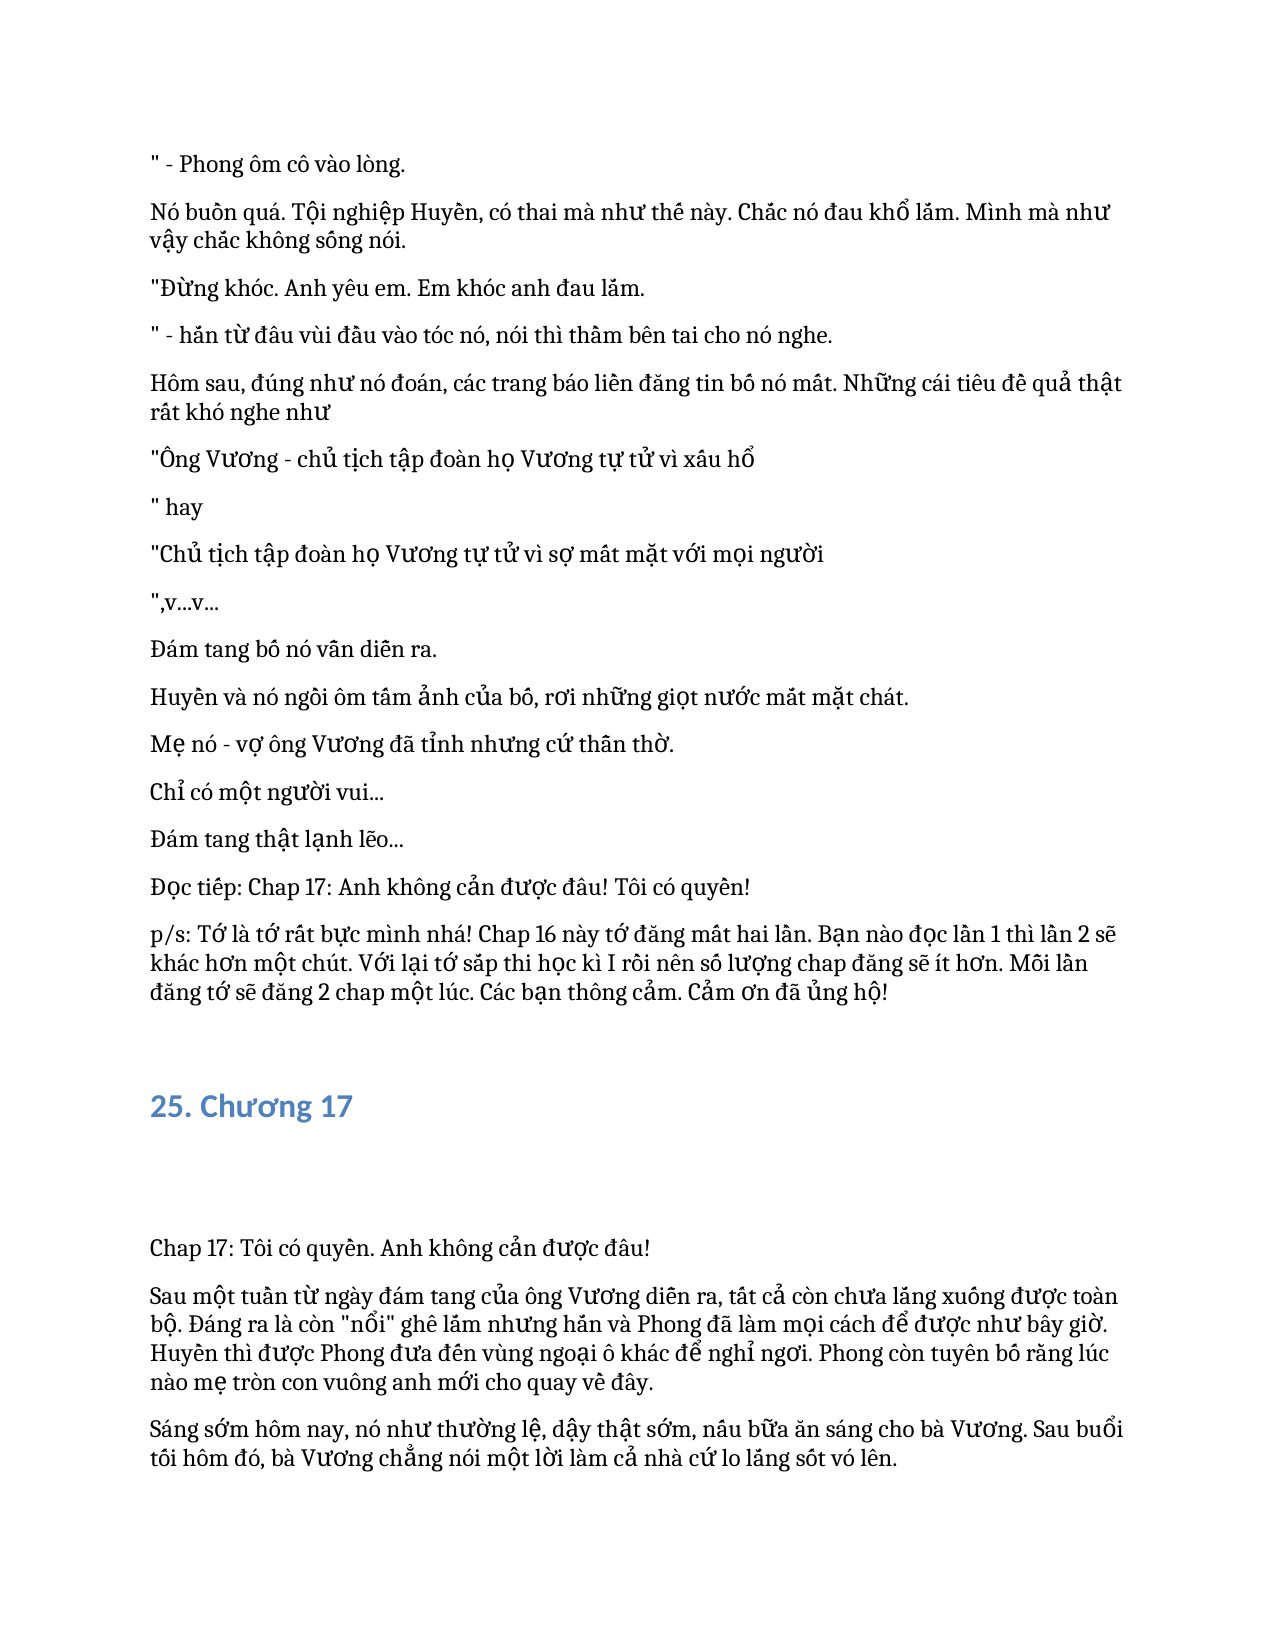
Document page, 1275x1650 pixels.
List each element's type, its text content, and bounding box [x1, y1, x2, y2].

text Sau một tuần từ ngày đám tang của ông Vương diễn ra, tất cả còn chưa lắng xuống được toàn bộ. Đáng ra là còn "nổi" ghê lắm nhưng hắn và Phong đã làm mọi cách để được như bây giờ. Huyền thì được Phong đưa đến vùng ngoại ô khác để nghỉ ngơi. Phong còn tuyên bố rằng lúc nào mẹ tròn con vuông anh mới cho quay về đây. [150, 1282, 1125, 1397]
text " - hắn từ đâu vùi đầu vào tóc nó, nói thì thầm bên tai cho nó nghe. [150, 321, 1125, 350]
text Sáng sớm hôm nay, nó như thường lệ, dậy thật sớm, nấu bữa ăn sáng cho bà Vương. Sau buổi tối hôm đó, bà Vương chẳng nói một lời làm cả nhà cứ lo lắng sốt vó lên. [150, 1415, 1125, 1473]
text " hay [150, 492, 1125, 521]
text Đám tang thật lạnh lẽo... [150, 825, 1125, 854]
text Nó buồn quá. Tội nghiệp Huyền, có thai mà như thế này. Chắc nó đau khổ lắm. Mình mà như vậy chắc không sống nói. [150, 197, 1125, 255]
text Chỉ có một người vui... [150, 777, 1125, 806]
text Đám tang bố nó vẫn diễn ra. [150, 635, 1125, 664]
text " - Phong ôm cô vào lòng. [150, 150, 1125, 179]
text ",v...v... [150, 587, 1125, 616]
text Hôm sau, đúng như nó đoán, các trang báo liền đăng tin bố nó mất. Những cái tiêu đề quả thật rất khó nghe như [150, 369, 1125, 426]
text Đọc tiếp: Chap 17: Anh không cản được đâu! Tôi có quyền! [150, 872, 1125, 901]
subtitle 25. Chương 17 [150, 1084, 1125, 1125]
text Huyền và nó ngồi ôm tấm ảnh của bố, rơi những giọt nước mắt mặt chát. [150, 682, 1125, 711]
text Mẹ nó - vợ ông Vương đã tỉnh nhưng cứ thẫn thờ. [150, 730, 1125, 759]
text "Đừng khóc. Anh yêu em. Em khóc anh đau lắm. [150, 274, 1125, 302]
text p/s: Tớ là tớ rất bực mình nhá! Chap 16 này tớ đăng mất hai lần. Bạn nào đọc lần 1 thì lần 2 sẽ khác hơn một chút. Với lại tớ sắp thi học kì I rồi nên số lượng chap đăng sẽ ít hơn. Mỗi lần đăng tớ sẽ đăng 2 chap một lúc. Các bạn thông cảm. Cảm ơn đã ủng hộ! [150, 920, 1125, 1064]
text Chap 17: Tôi có quyền. Anh không cản được đâu! [150, 1234, 1125, 1263]
text "Ông Vương - chủ tịch tập đoàn họ Vương tự tử vì xấu hổ [150, 445, 1125, 474]
text "Chủ tịch tập đoàn họ Vương tự tử vì sợ mất mặt với mọi người [150, 540, 1125, 569]
